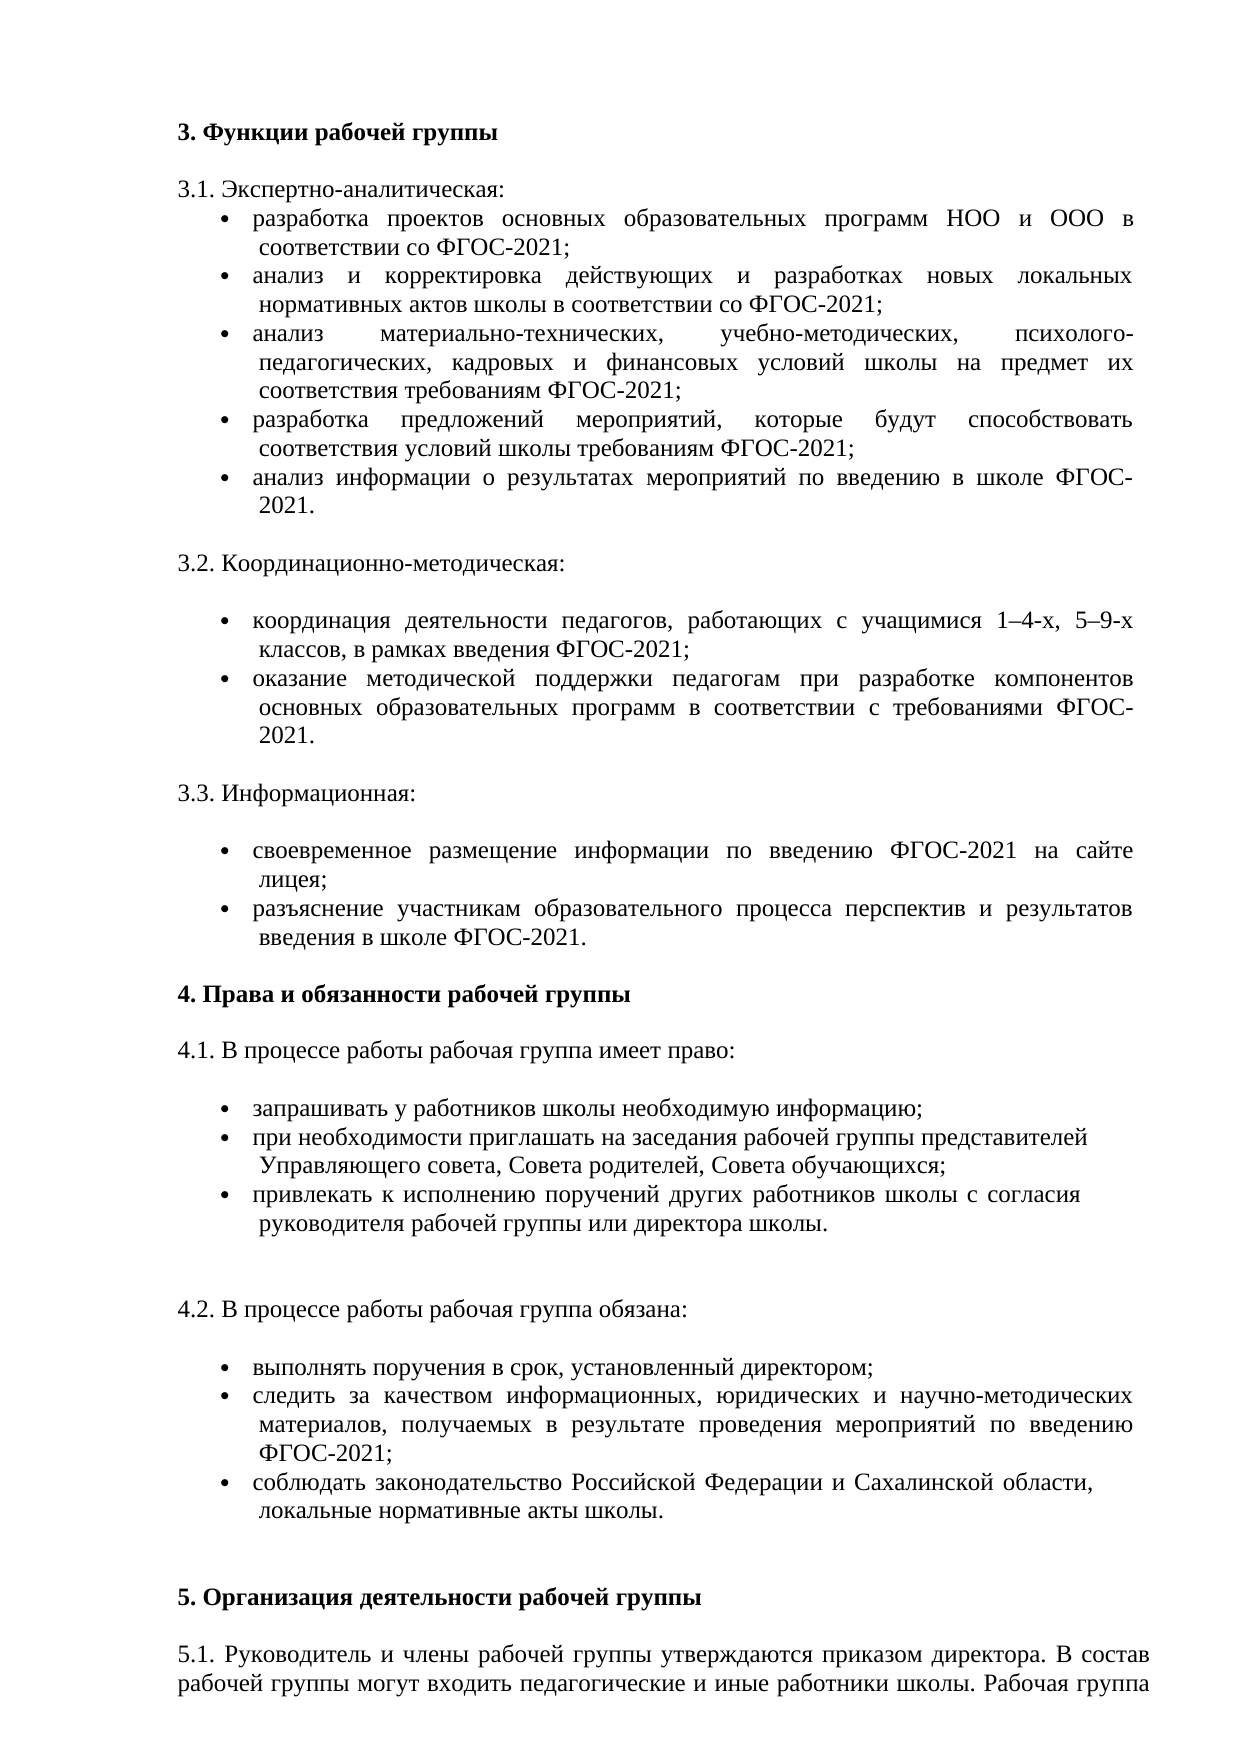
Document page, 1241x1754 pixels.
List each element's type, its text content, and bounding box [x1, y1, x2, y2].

list следить за качеством информационных, юридических и научно-методических материалов, получаемых в результате проведения мероприятий по введению ФГОС-2021; [221, 1381, 1133, 1467]
list привлекать к исполнению поручений других работников школы с согласия руководителя рабочей группы или директора школы. [221, 1179, 1132, 1237]
list анализ материально-технических, учебно-методических, психолого- педагогических, кадровых и финансовых условий школы на предмет их соответствия требованиям ФГОС-2021; [221, 318, 1134, 404]
list В процессе работы рабочая группа имеет право: [177, 1036, 1207, 1064]
list разработка предложений мероприятий, которые будут способствовать соответствия условий школы требованиям ФГОС-2021; [221, 404, 1133, 462]
list координация деятельности педагогов, работающих с учащимися 1–4-х, 5–9-х классов, в рамках введения ФГОС-2021; [221, 605, 1133, 663]
list своевременное размещение информации по введению ФГОС-2021 на сайте лицея; [221, 835, 1133, 893]
list при необходимости приглашать на заседания рабочей группы представителей Управляющего совета, Совета родителей, Совета обучающихся; [221, 1122, 1132, 1179]
subtitle Функции рабочей группы [177, 117, 1207, 145]
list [177, 1639, 1151, 1697]
list разъяснение участникам образовательного процесса перспектив и результатов введения в школе ФГОС-2021. [221, 893, 1133, 950]
list Информационная: [177, 778, 1207, 807]
list анализ и корректировка действующих и разработках новых локальных нормативных актов школы в соответствии со ФГОС-2021; [221, 260, 1133, 318]
list В процессе работы рабочая группа обязана: [177, 1294, 1207, 1323]
list Координационно-методическая: [177, 548, 1207, 577]
list анализ информации о результатах мероприятий по введению в школе ФГОС- 2021. [221, 462, 1133, 519]
list разработка проектов основных образовательных программ НОО и ООО в соответствии со ФГОС-2021; [221, 203, 1134, 260]
list соблюдать законодательство Российской Федерации и Сахалинской области, локальные нормативные акты школы. [221, 1467, 1133, 1524]
subtitle Организация деятельности рабочей группы [177, 1582, 1207, 1611]
subtitle Права и обязанности рабочей группы [177, 979, 1207, 1008]
list запрашивать у работников школы необходимую информацию; [221, 1093, 1207, 1122]
list оказание методической поддержки педагогам при разработке компонентов основных образовательных программ в соответствии с требованиями ФГОС- 2021. [221, 663, 1134, 749]
list Экспертно-аналитическая: [177, 174, 1207, 203]
list выполнять поручения в срок, установленный директором; [221, 1352, 1207, 1381]
